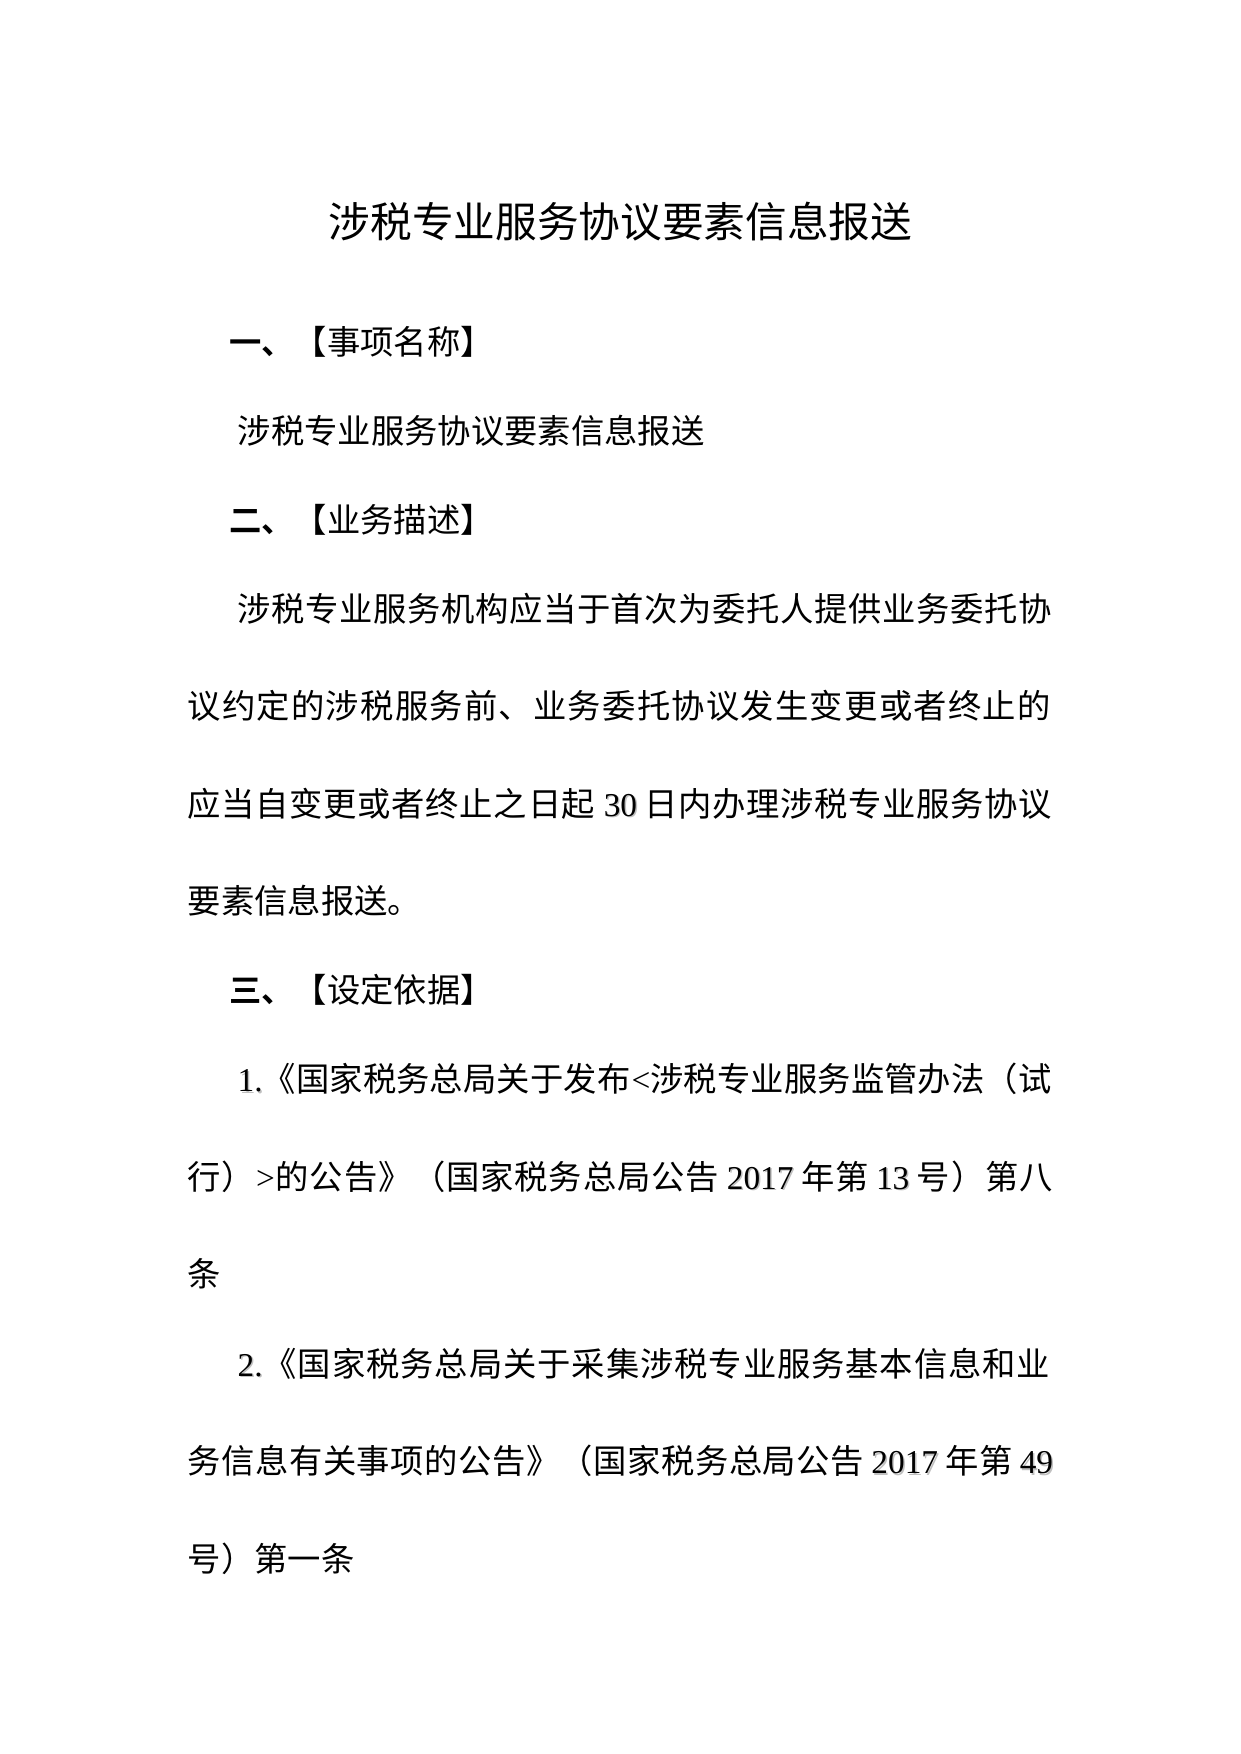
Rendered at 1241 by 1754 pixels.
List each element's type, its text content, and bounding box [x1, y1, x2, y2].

text 2.《国家税务总局关于采集涉税专业服务基本信息和业务信息有关事项的公告》（国家税务总局公告2017年第49号）第一条 [187, 1329, 1053, 1589]
text 涉税专业服务协议要素信息报送 [187, 187, 1053, 252]
text 涉税专业服务协议要素信息报送 [187, 396, 1053, 461]
text 1.《国家税务总局关于发布<涉税专业服务监管办法（试行）>的公告》（国家税务总局公告2017年第13号）第八条 [187, 1045, 1053, 1305]
list 【业务描述】 [187, 485, 1053, 550]
text 涉税专业服务机构应当于首次为委托人提供业务委托协议约定的涉税服务前、业务委托协议发生变更或者终止的应当自变更或者终止之日起30日内办理涉税专业服务协议要素信息报送。 [187, 574, 1053, 932]
list 【事项名称】 [187, 307, 1053, 372]
list 【设定依据】 [187, 956, 1053, 1021]
